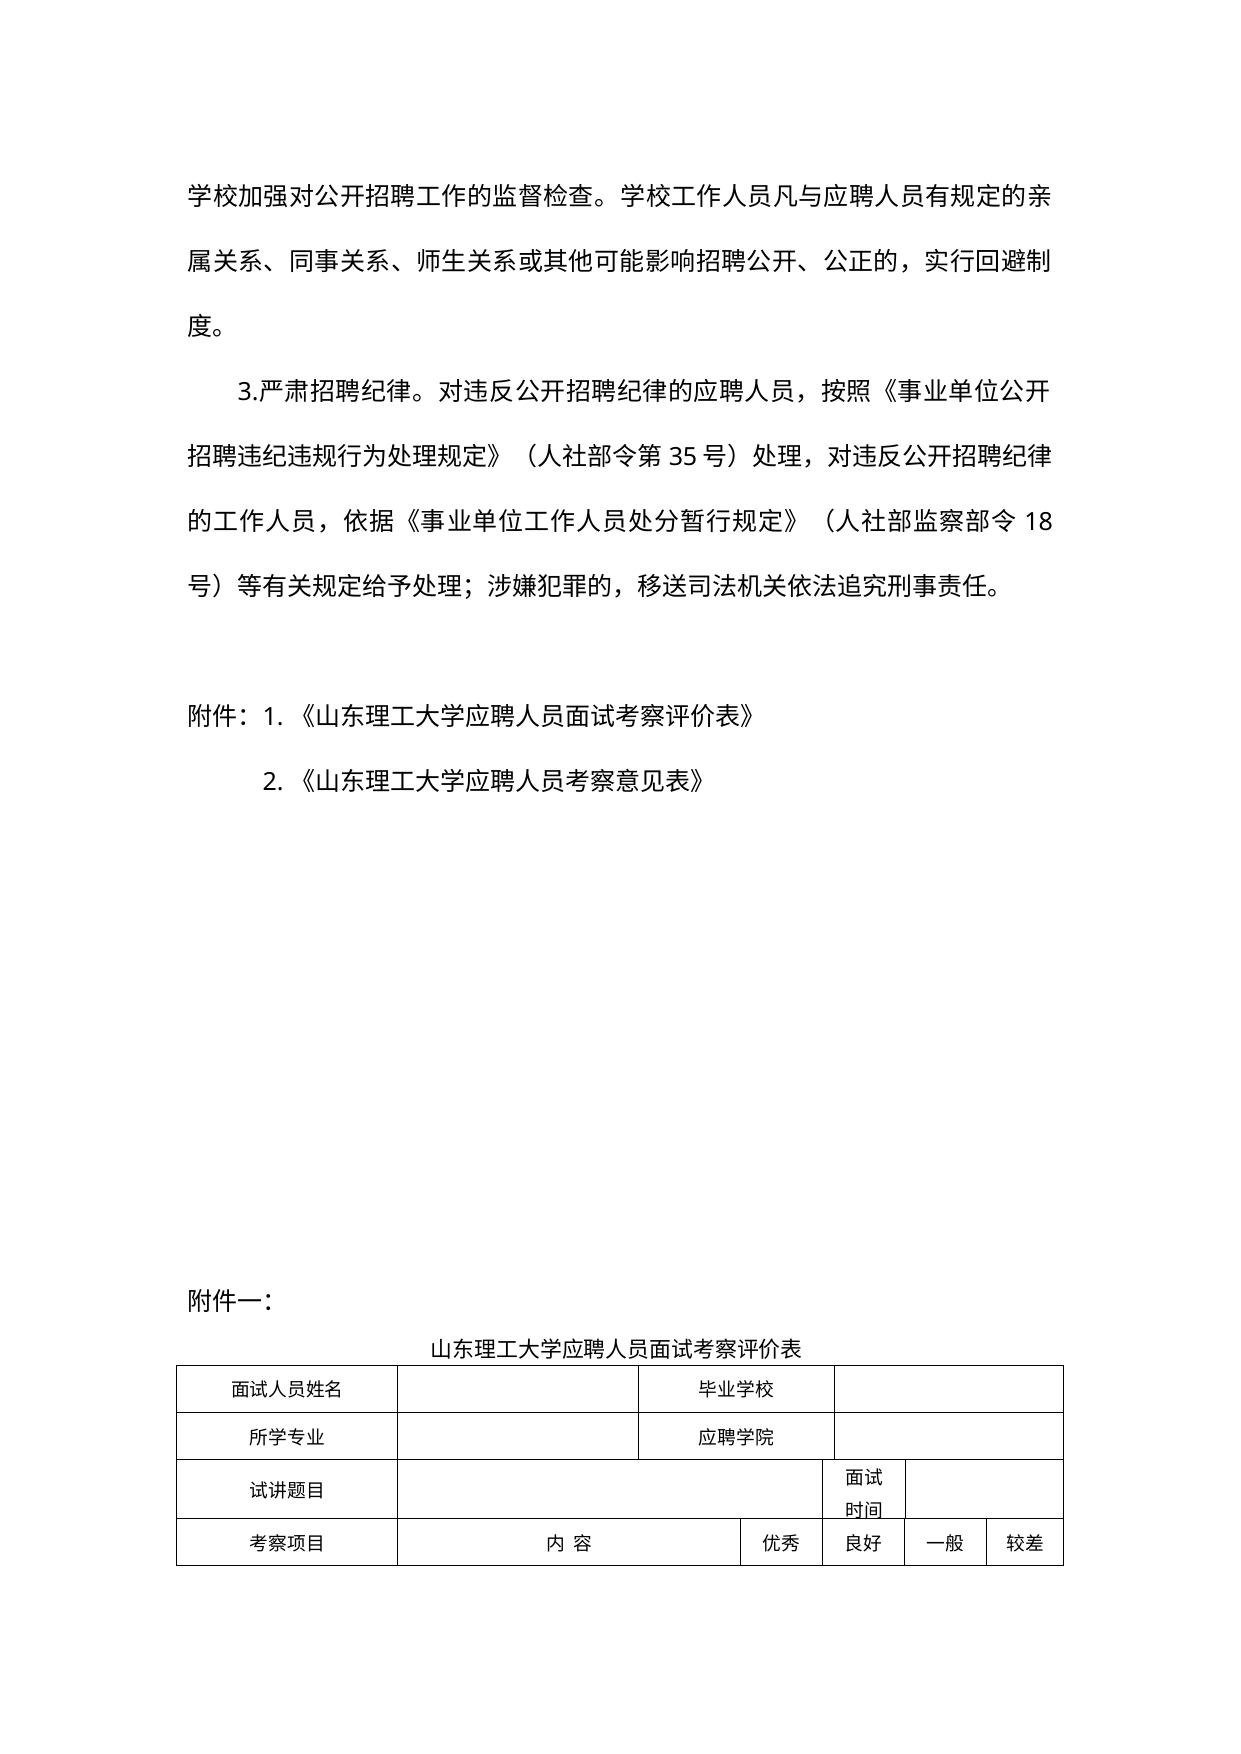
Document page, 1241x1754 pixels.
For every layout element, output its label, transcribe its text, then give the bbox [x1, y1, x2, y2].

text 附件：1. 《山东理工大学应聘人员面试考察评价表》 [187, 682, 1053, 747]
table_cell 优秀 [741, 1519, 822, 1565]
table_cell [906, 1460, 1063, 1518]
table_cell 较差 [987, 1519, 1063, 1565]
table_header [835, 1366, 1063, 1412]
table_header [398, 1366, 638, 1412]
table_cell 面试 时间 [823, 1460, 905, 1518]
table_cell 内 容 [398, 1519, 740, 1565]
table_cell [398, 1413, 638, 1459]
table_cell 考察项目 [177, 1519, 397, 1565]
text 山东理工大学应聘人员面试考察评价表 [187, 1332, 1046, 1364]
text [187, 162, 1053, 357]
table_cell 应聘学院 [639, 1413, 834, 1459]
text 附件一： [187, 1267, 1053, 1332]
text 2. 《山东理工大学应聘人员考察意见表》 [187, 747, 1053, 812]
table_cell [398, 1460, 822, 1518]
text 3.严肃招聘纪律。对违反公开招聘纪律的应聘人员，按照《事业单位公开招聘违纪违规行为处理规定》（人社部令第35号）处理，对违反公开招聘纪律的工作人员，依据《事业单位工作人员处分暂行规定》（人社部监察部令18号）等有关规定给予处理；涉嫌犯罪的，移送司法机关依法追究刑事责任。 [187, 357, 1053, 617]
table_cell 一般 [905, 1519, 986, 1565]
table_cell 所学专业 [177, 1413, 397, 1459]
table_header 面试人员姓名 [177, 1366, 397, 1412]
table_cell 良好 [823, 1519, 904, 1565]
table_header 毕业学校 [639, 1366, 834, 1412]
table_cell [835, 1413, 1063, 1459]
table_cell 试讲题目 [177, 1460, 397, 1518]
